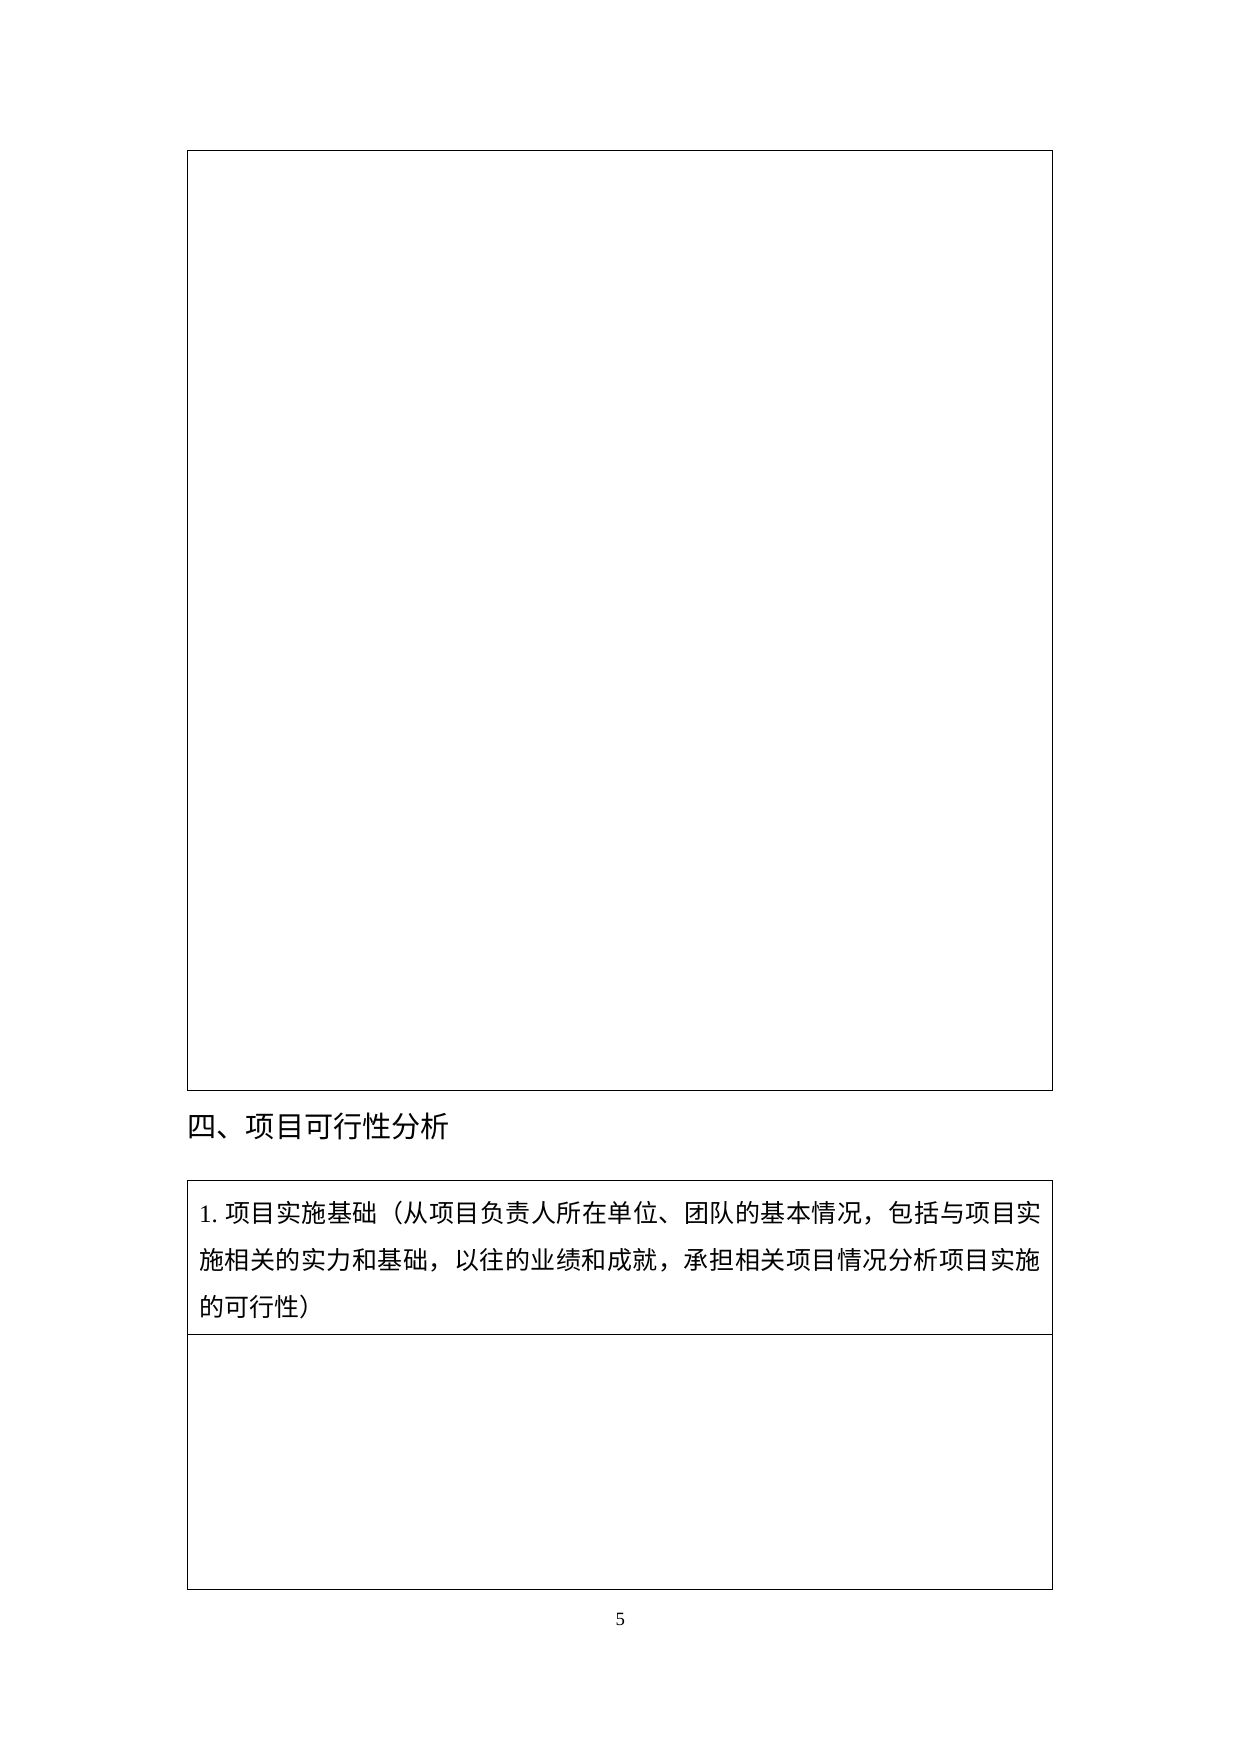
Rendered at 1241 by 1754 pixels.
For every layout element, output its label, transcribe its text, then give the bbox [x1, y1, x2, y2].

text 四、项目可行性分析 [187, 1104, 1053, 1146]
table_cell [188, 1335, 1052, 1589]
table_header 1. 项目实施基础（从项目负责人所在单位、团队的基本情况，包括与项目实施相关的实力和基础，以往的业绩和成就，承担相关项目情况分析项目实施的可行性） [188, 1181, 1052, 1334]
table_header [188, 151, 1052, 1090]
